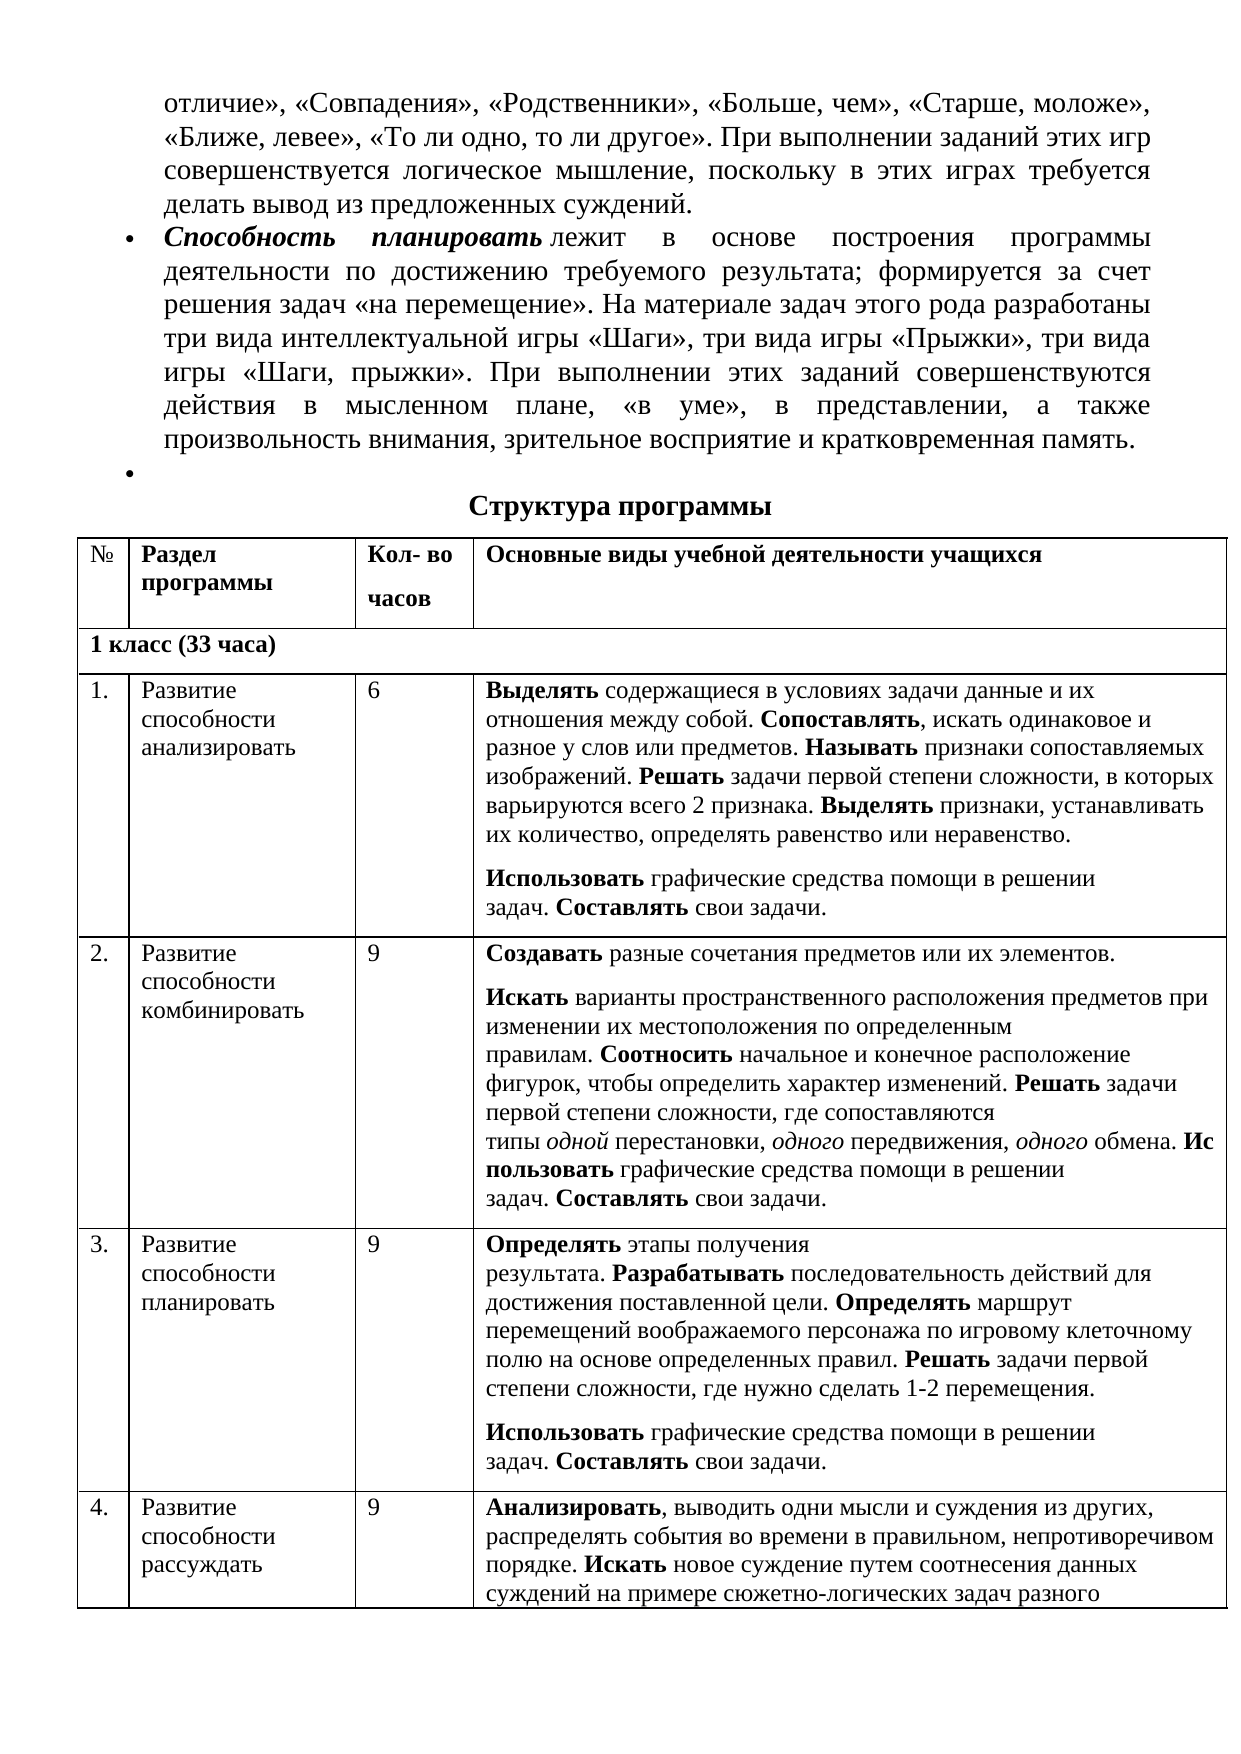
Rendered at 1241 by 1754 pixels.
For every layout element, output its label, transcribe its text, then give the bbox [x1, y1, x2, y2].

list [126, 85, 1152, 219]
list Способность планировать лежит в основе построения программы деятельности по достижению требуемого результата; формируется за счет решения задач «на перемещение». На материале задач этого рода разработаны три вида интеллектуальной игры «Шаги», три вида игры «Прыжки», три вида игры «Шаги, прыжки». При выполнении этих заданий совершенствуются действия в мысленном плане, «в уме», в представлении, а также произвольность внимания, зрительное восприятие и кратковременная память. [126, 219, 1152, 454]
table_header № [78, 539, 128, 627]
table_cell 1. [78, 674, 128, 936]
table_cell 9 [356, 1229, 473, 1491]
table_cell 4. [78, 1492, 128, 1607]
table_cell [130, 1492, 355, 1607]
table_cell 9 [356, 1492, 473, 1607]
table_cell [474, 1492, 1226, 1607]
table_cell 3. [78, 1229, 128, 1491]
table_cell 2. [78, 937, 128, 1228]
table_cell Развитие способности комбинировать [130, 938, 355, 1228]
text Структура программы [89, 488, 1152, 521]
table_cell 9 [356, 938, 473, 1228]
table_cell Развитие способности анализировать [130, 675, 355, 936]
table_cell Создавать разные сочетания предметов или их элементов. Искать варианты пространственного расположения предметов при изменении их местоположения по определенным правилам. Соотносить начальное и конечное расположение фигурок, чтобы определить характер изменений. Решать задачи первой степени сложности, где сопоставляются типы одной перестановки, одного передвижения, одного обмена. Использовать графические средства помощи в решении задач. Составлять свои задачи. [474, 938, 1226, 1228]
table_cell 6 [356, 675, 473, 936]
table_header Кол- во часов [356, 539, 473, 627]
table_cell Развитие способности планировать [130, 1229, 355, 1491]
table_cell Выделять содержащиеся в условиях задачи данные и их отношения между собой. Сопоставлять, искать одинаковое и разное у слов или предметов. Называть признаки сопоставляемых изображений. Решать задачи первой степени сложности, в которых варьируются всего 2 признака. Выделять признаки, устанавливать их количество, определять равенство или неравенство. Использовать графические средства помощи в решении задач. Составлять свои задачи. [474, 675, 1226, 936]
table_header Основные виды учебной деятельности учащихся [474, 539, 1226, 627]
table_cell 1 класс (33 часа) [78, 629, 1226, 673]
table_header Раздел программы [130, 539, 355, 627]
table_cell Определять этапы получения результата. Разрабатывать последовательность действий для достижения поставленной цели. Определять маршрут перемещений воображаемого персонажа по игровому клеточному полю на основе определенных правил. Решать задачи первой степени сложности, где нужно сделать 1-2 перемещения. Использовать графические средства помощи в решении задач. Составлять свои задачи. [474, 1229, 1226, 1491]
